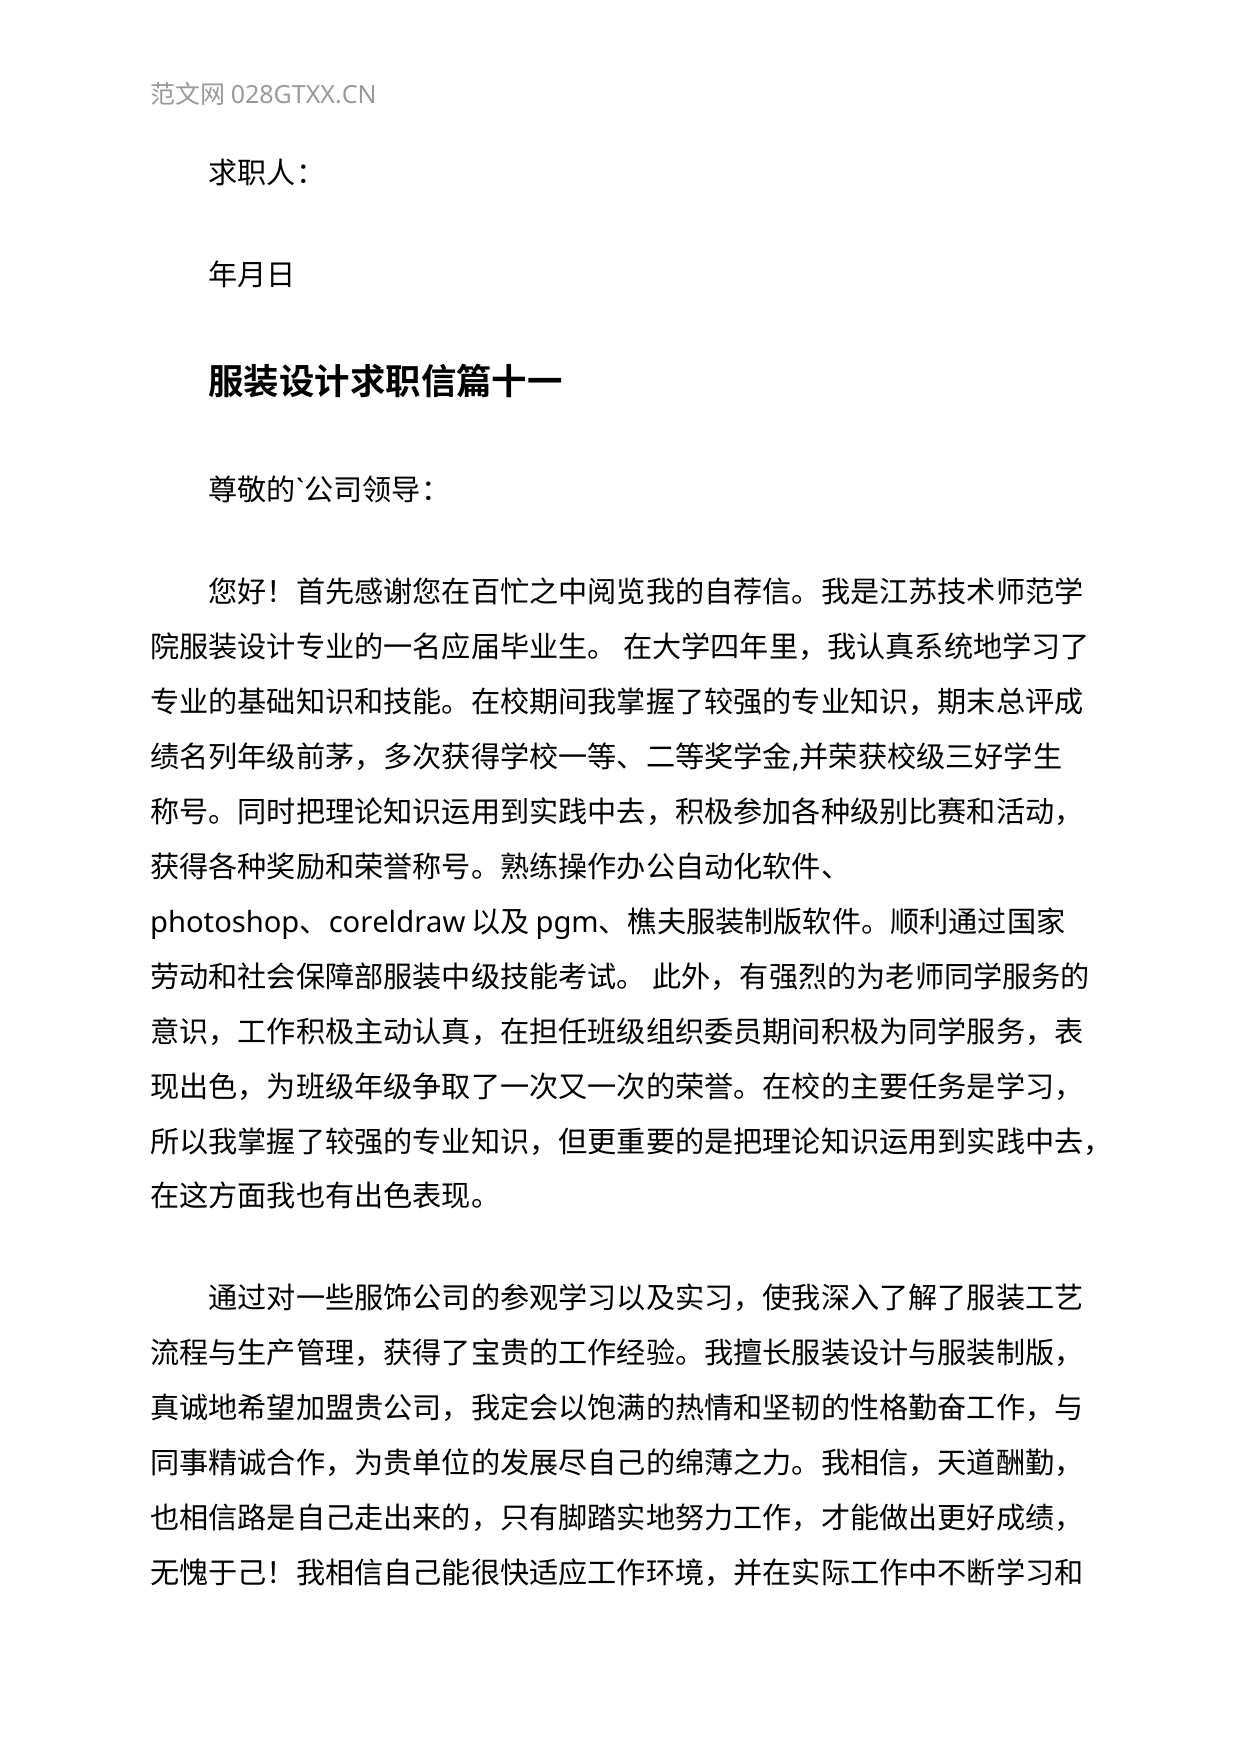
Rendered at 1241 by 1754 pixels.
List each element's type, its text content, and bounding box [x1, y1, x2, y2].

text 年月日 [150, 252, 1090, 294]
text 您好！首先感谢您在百忙之中阅览我的自荐信。我是江苏技术师范学院服装设计专业的一名应届毕业生。 在大学四年里，我认真系统地学习了专业的基础知识和技能。在校期间我掌握了较强的专业知识，期末总评成绩名列年级前茅，多次获得学校一等、二等奖学金,并荣获校级三好学生称号。同时把理论知识运用到实践中去，积极参加各种级别比赛和活动，获得各种奖励和荣誉称号。熟练操作办公自动化软件、photoshop、coreldraw以及pgm、樵夫服装制版软件。顺利通过国家劳动和社会保障部服装中级技能考试。 此外，有强烈的为老师同学服务的意识，工作积极主动认真，在担任班级组织委员期间积极为同学服务，表现出色，为班级年级争取了一次又一次的荣誉。在校的主要任务是学习，所以我掌握了较强的专业知识，但更重要的是把理论知识运用到实践中去，在这方面我也有出色表现。 [150, 569, 1090, 1215]
text 服装设计求职信篇十一 [150, 353, 1090, 405]
text 求职人： [150, 150, 1090, 192]
text 尊敬的`公司领导： [150, 467, 1090, 509]
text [150, 1275, 1090, 1592]
